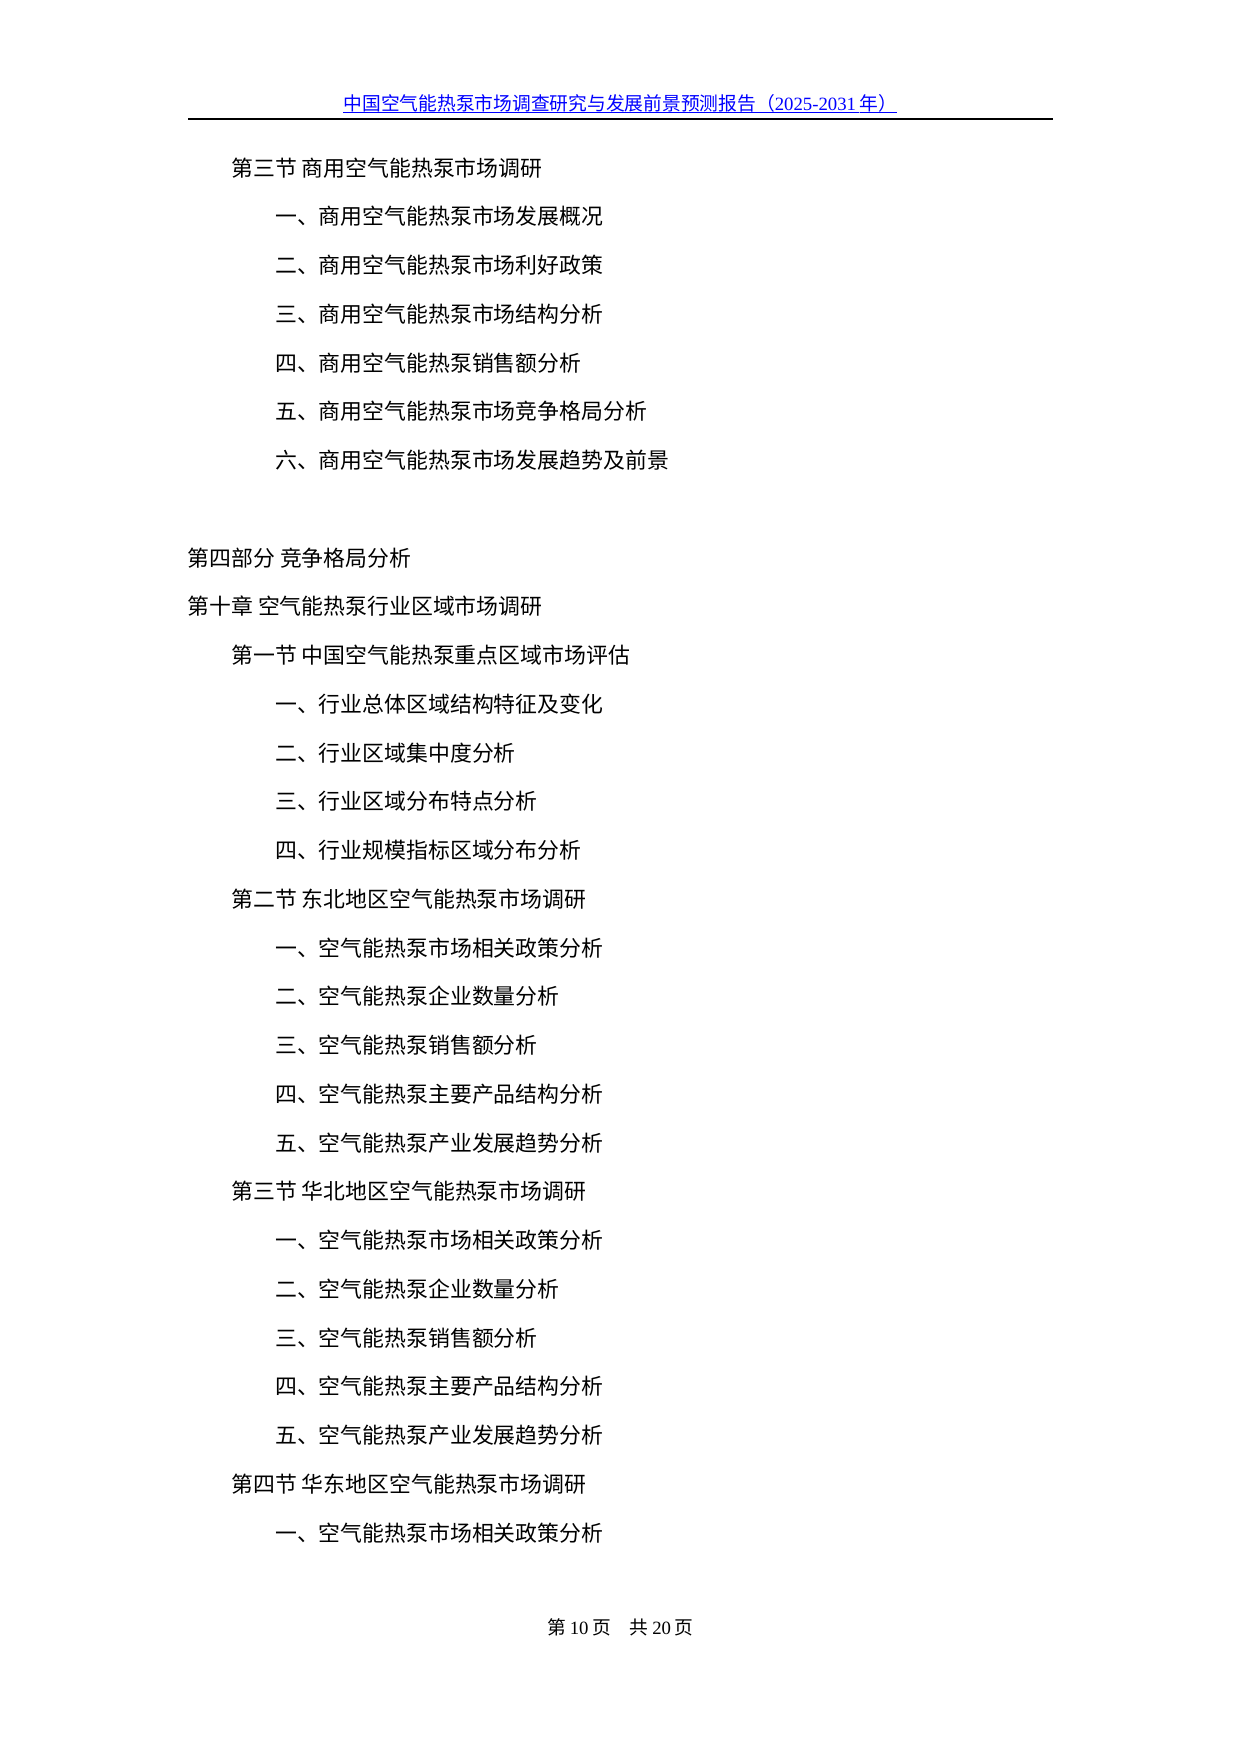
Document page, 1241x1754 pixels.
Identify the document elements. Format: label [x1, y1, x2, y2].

text [187, 150, 1053, 1548]
